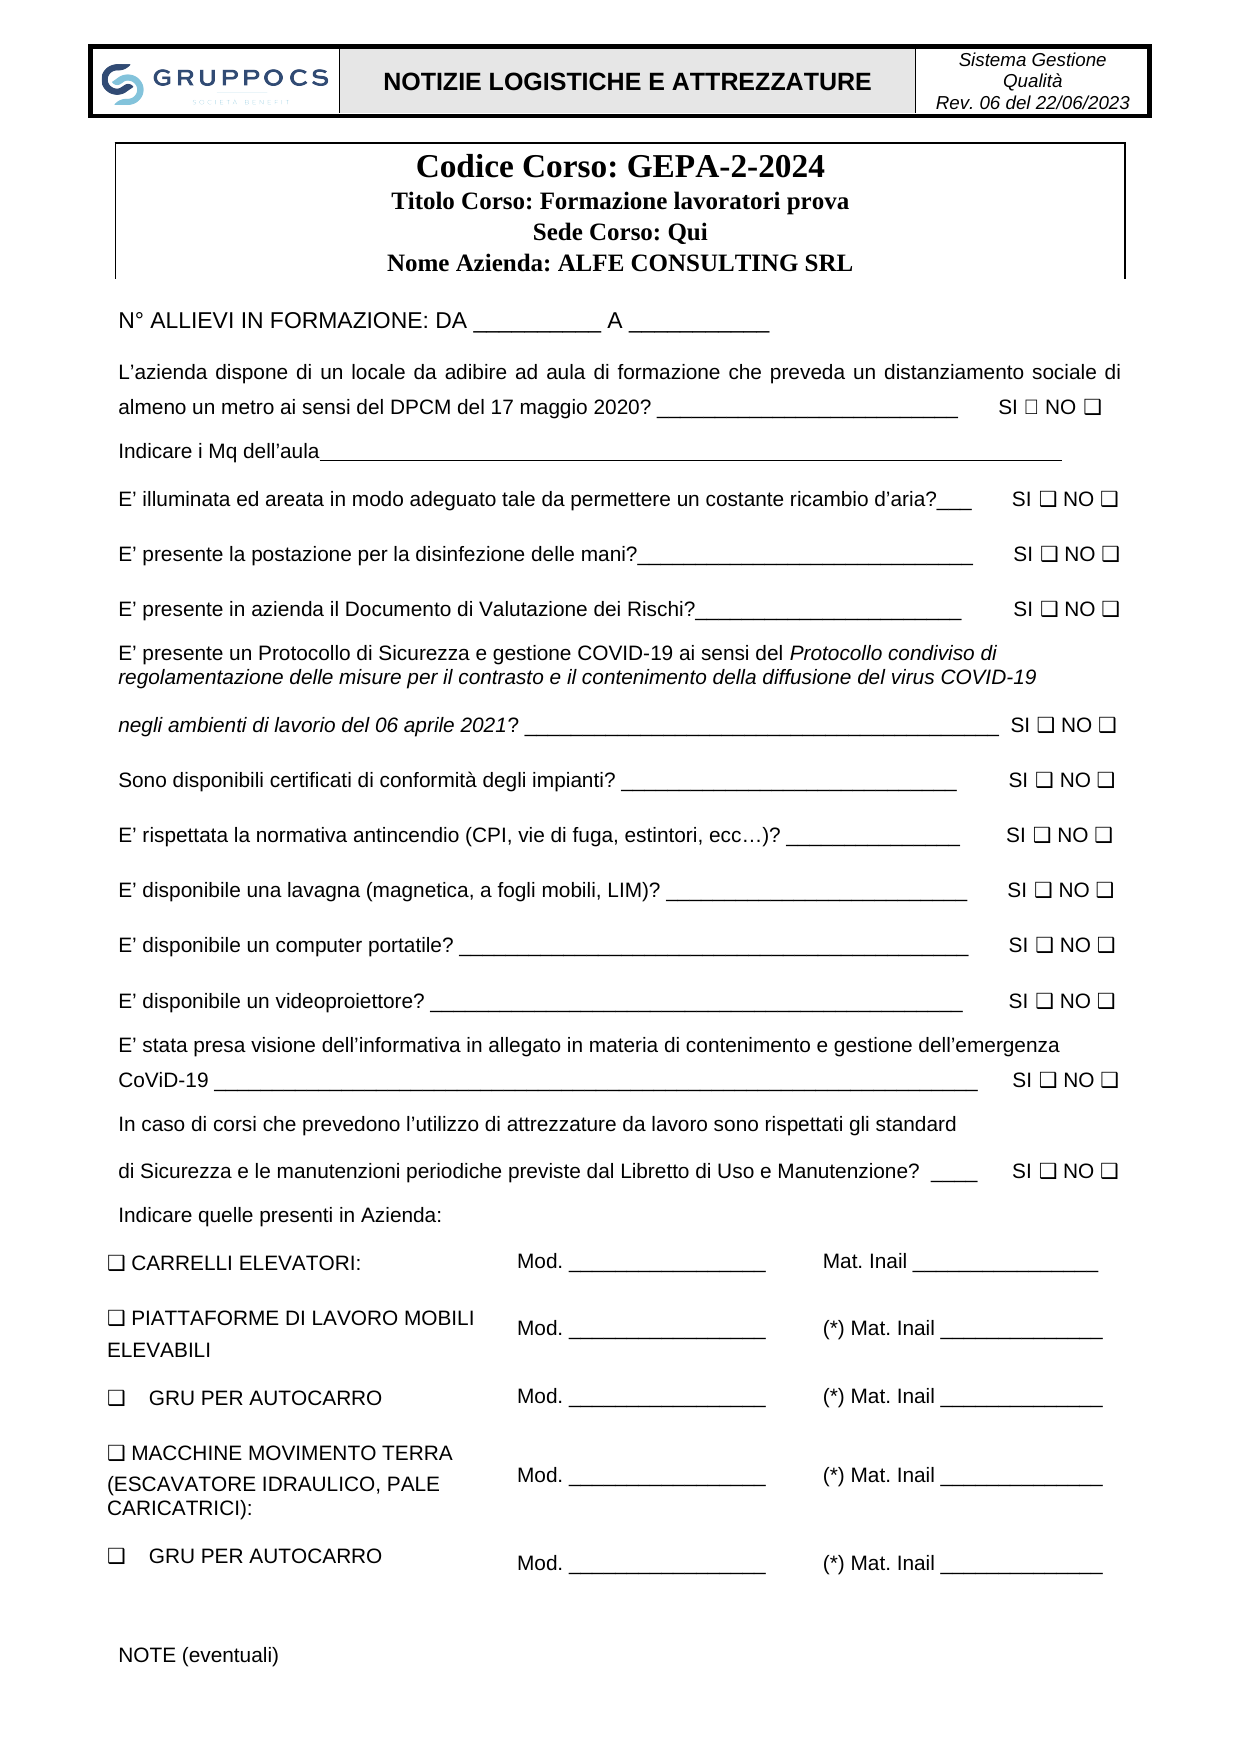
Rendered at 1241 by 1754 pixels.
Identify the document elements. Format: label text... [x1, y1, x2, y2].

text E’ stata presa visione dell’informativa in allegato in materia di contenimento e gestione dell’emergenza CoViD-19 __________________________________________________________________ SI ❑ NO ❑ [118, 1032, 1122, 1099]
text E’ presente un Protocollo di Sicurezza e gestione COVID-19 ai sensi del Protocollo condiviso di regolamentazione delle misure per il contrasto e il contenimento della diffusione del virus COVID-19 [118, 641, 1122, 689]
table_cell (*) Mat. Inail ______________ [811, 1417, 1117, 1520]
text Indicare i Mq dell’aula [118, 439, 1122, 463]
table_cell (*) Mat. Inail ______________ [811, 1283, 1117, 1362]
text L’azienda dispone di un locale da adibire ad aula di formazione che preveda un distanziamento sociale di almeno un metro ai sensi del DPCM del 17 maggio 2020? __________________________ SI  NO ❑ [118, 359, 1122, 426]
text Sede Corso: Qui [116, 217, 1124, 248]
table_header Mod. _________________ [506, 1227, 811, 1282]
table_cell ❑ PIATTAFORME DI LAVORO MOBILI ELEVABILI [96, 1283, 506, 1362]
table_cell Mod. _________________ [506, 1362, 811, 1417]
text E’ presente la postazione per la disinfezione delle mani?_____________________________ SI ❑ NO ❑ [118, 530, 1122, 573]
text E’ disponibile un videoproiettore? ______________________________________________ SI ❑ NO ❑ [118, 977, 1122, 1020]
picture [101, 64, 332, 106]
text negli ambienti di lavorio del 06 aprile 2021? _________________________________________ SI ❑ NO ❑ [118, 701, 1122, 744]
text E’ illuminata ed areata in modo adeguato tale da permettere un costante ricambio d’aria?___ SI ❑ NO ❑ [118, 475, 1122, 518]
table_cell Mod. _________________ [506, 1520, 811, 1630]
table_cell ❑ GRU PER AUTOCARRO [96, 1362, 506, 1417]
table_cell (*) Mat. Inail ______________ [811, 1520, 1117, 1630]
text N° ALLIEVI IN FORMAZIONE: DA __________ A ___________ [118, 307, 1122, 334]
text di Sicurezza e le manutenzioni periodiche previste dal Libretto di Uso e Manutenzione? ____ SI ❑ NO ❑ [118, 1148, 1122, 1191]
text Indicare quelle presenti in Azienda: [118, 1203, 1122, 1227]
text Sono disponibili certificati di conformità degli impianti? _____________________________ SI ❑ NO ❑ [118, 756, 1122, 799]
text Nome Azienda: ALFE CONSULTING SRL [116, 248, 1124, 279]
text E’ disponibile una lavagna (magnetica, a fogli mobili, LIM)? __________________________ SI ❑ NO ❑ [118, 867, 1122, 909]
text In caso di corsi che prevedono l’utilizzo di attrezzature da lavoro sono rispettati gli standard [118, 1112, 1122, 1136]
table_cell ❑ GRU PER AUTOCARRO [96, 1520, 506, 1630]
table_header ❑ CARRELLI ELEVATORI: [96, 1227, 506, 1282]
table_cell Mod. _________________ [506, 1283, 811, 1362]
text Codice Corso: GEPA-2-2024 [116, 144, 1124, 186]
text E’ disponibile un computer portatile? ____________________________________________ SI ❑ NO ❑ [118, 922, 1122, 965]
text Titolo Corso: Formazione lavoratori prova [116, 186, 1124, 217]
text NOTE (eventuali) [118, 1643, 1122, 1667]
text E’ rispettata la normativa antincendio (CPI, vie di fuga, estintori, ecc…)? _______________ SI ❑ NO ❑ [118, 812, 1122, 854]
text E’ presente in azienda il Documento di Valutazione dei Rischi?_______________________ SI ❑ NO ❑ [118, 586, 1122, 628]
table_header Mat. Inail ________________ [811, 1227, 1117, 1282]
table_cell (*) Mat. Inail ______________ [811, 1362, 1117, 1417]
table_cell Mod. _________________ [506, 1417, 811, 1520]
table_cell ❑ MACCHINE MOVIMENTO TERRA (ESCAVATORE IDRAULICO, PALE CARICATRICI): [96, 1417, 506, 1520]
